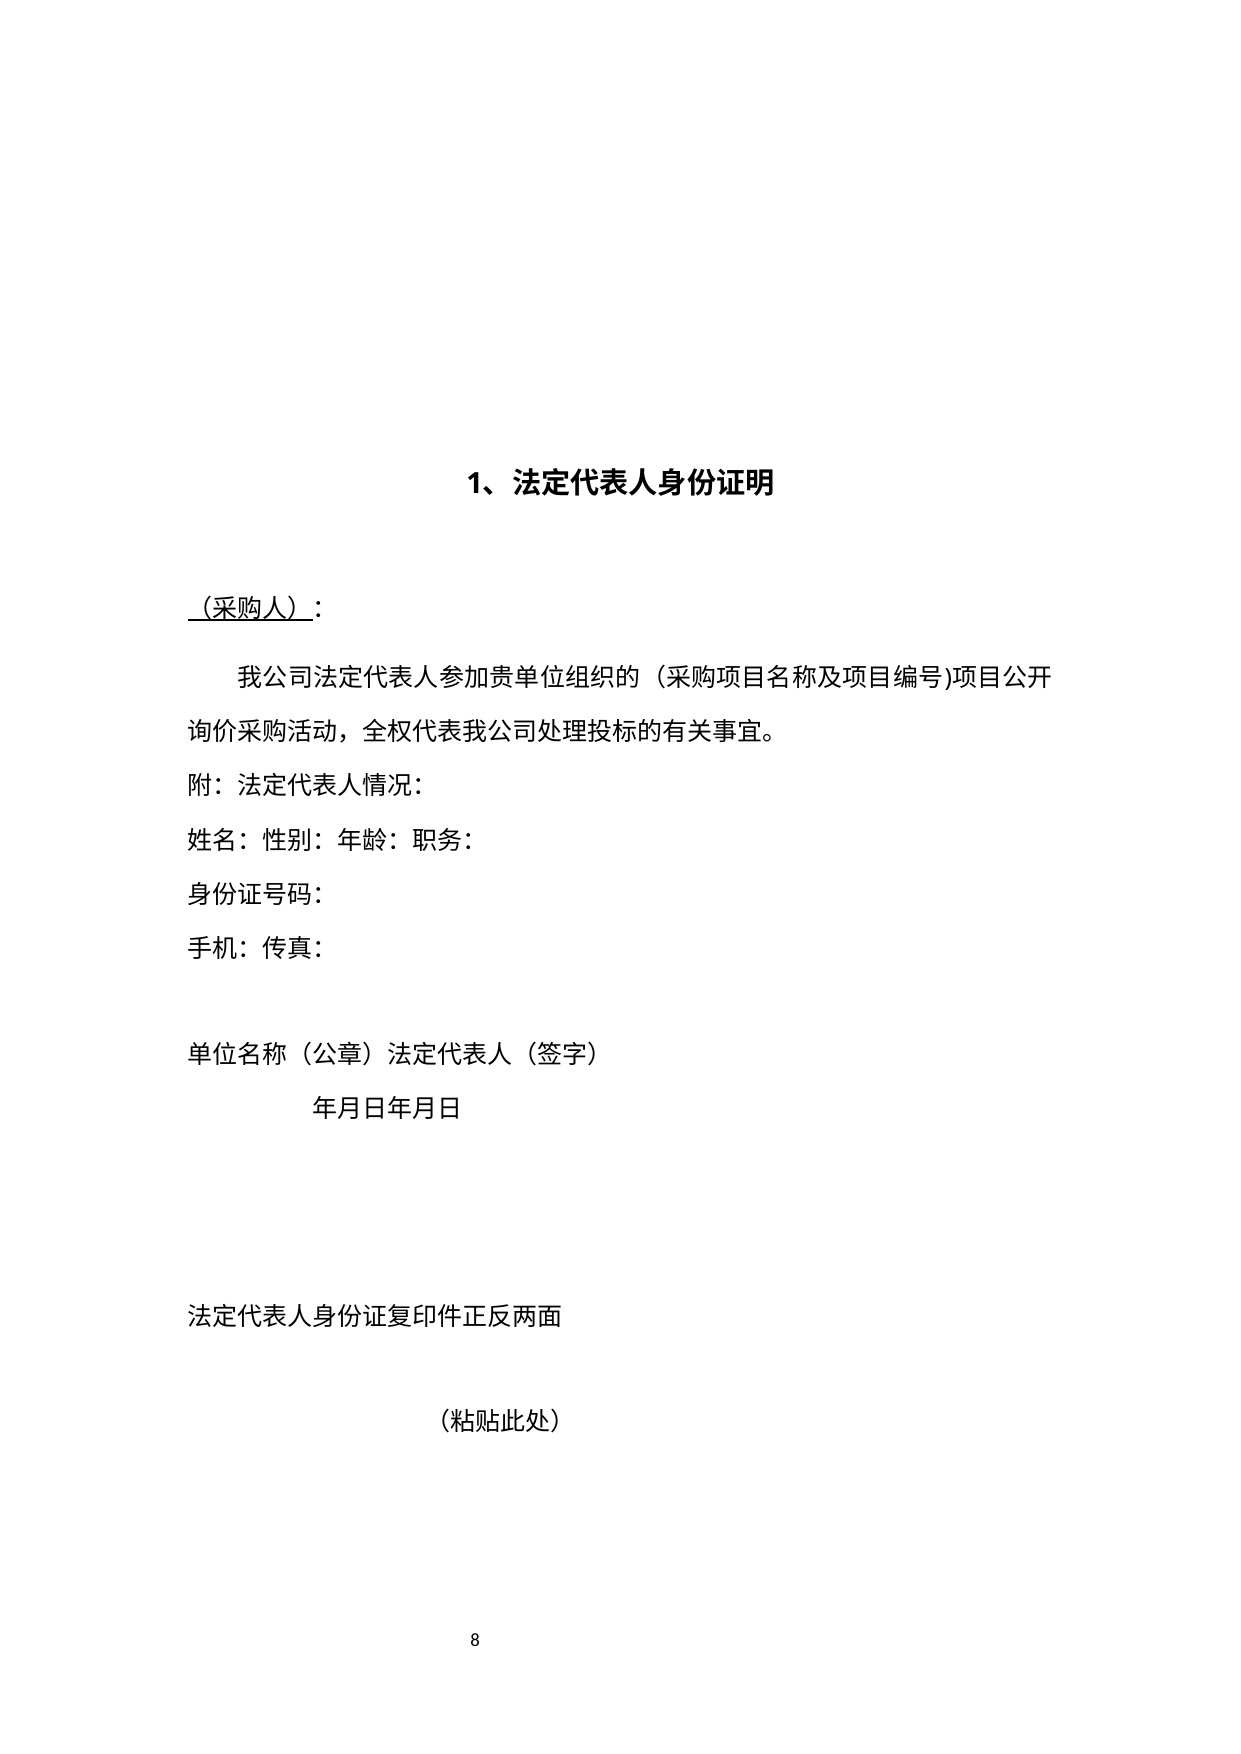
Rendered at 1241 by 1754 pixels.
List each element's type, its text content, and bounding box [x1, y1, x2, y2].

text 我公司法定代表人参加贵单位组织的（采购项目名称及项目编号)项目公开询价采购活动，全权代表我公司处理投标的有关事宜。 [187, 657, 1053, 748]
text 年月日年月日 [187, 1089, 1053, 1125]
text （粘贴此处） [187, 1402, 1053, 1438]
text 法定代表人身份证复印件正反两面 [187, 1296, 1053, 1332]
text 身份证号码： [187, 874, 1053, 911]
text 单位名称（公章）法定代表人（签字） [187, 1034, 1053, 1071]
text （采购人）： [187, 574, 1053, 639]
text 1、法定代表人身份证明 [187, 459, 1053, 502]
text 附：法定代表人情况： [187, 766, 1053, 802]
text 姓名：性别：年龄：职务： [187, 820, 1053, 856]
text 手机：传真： [187, 929, 1053, 965]
